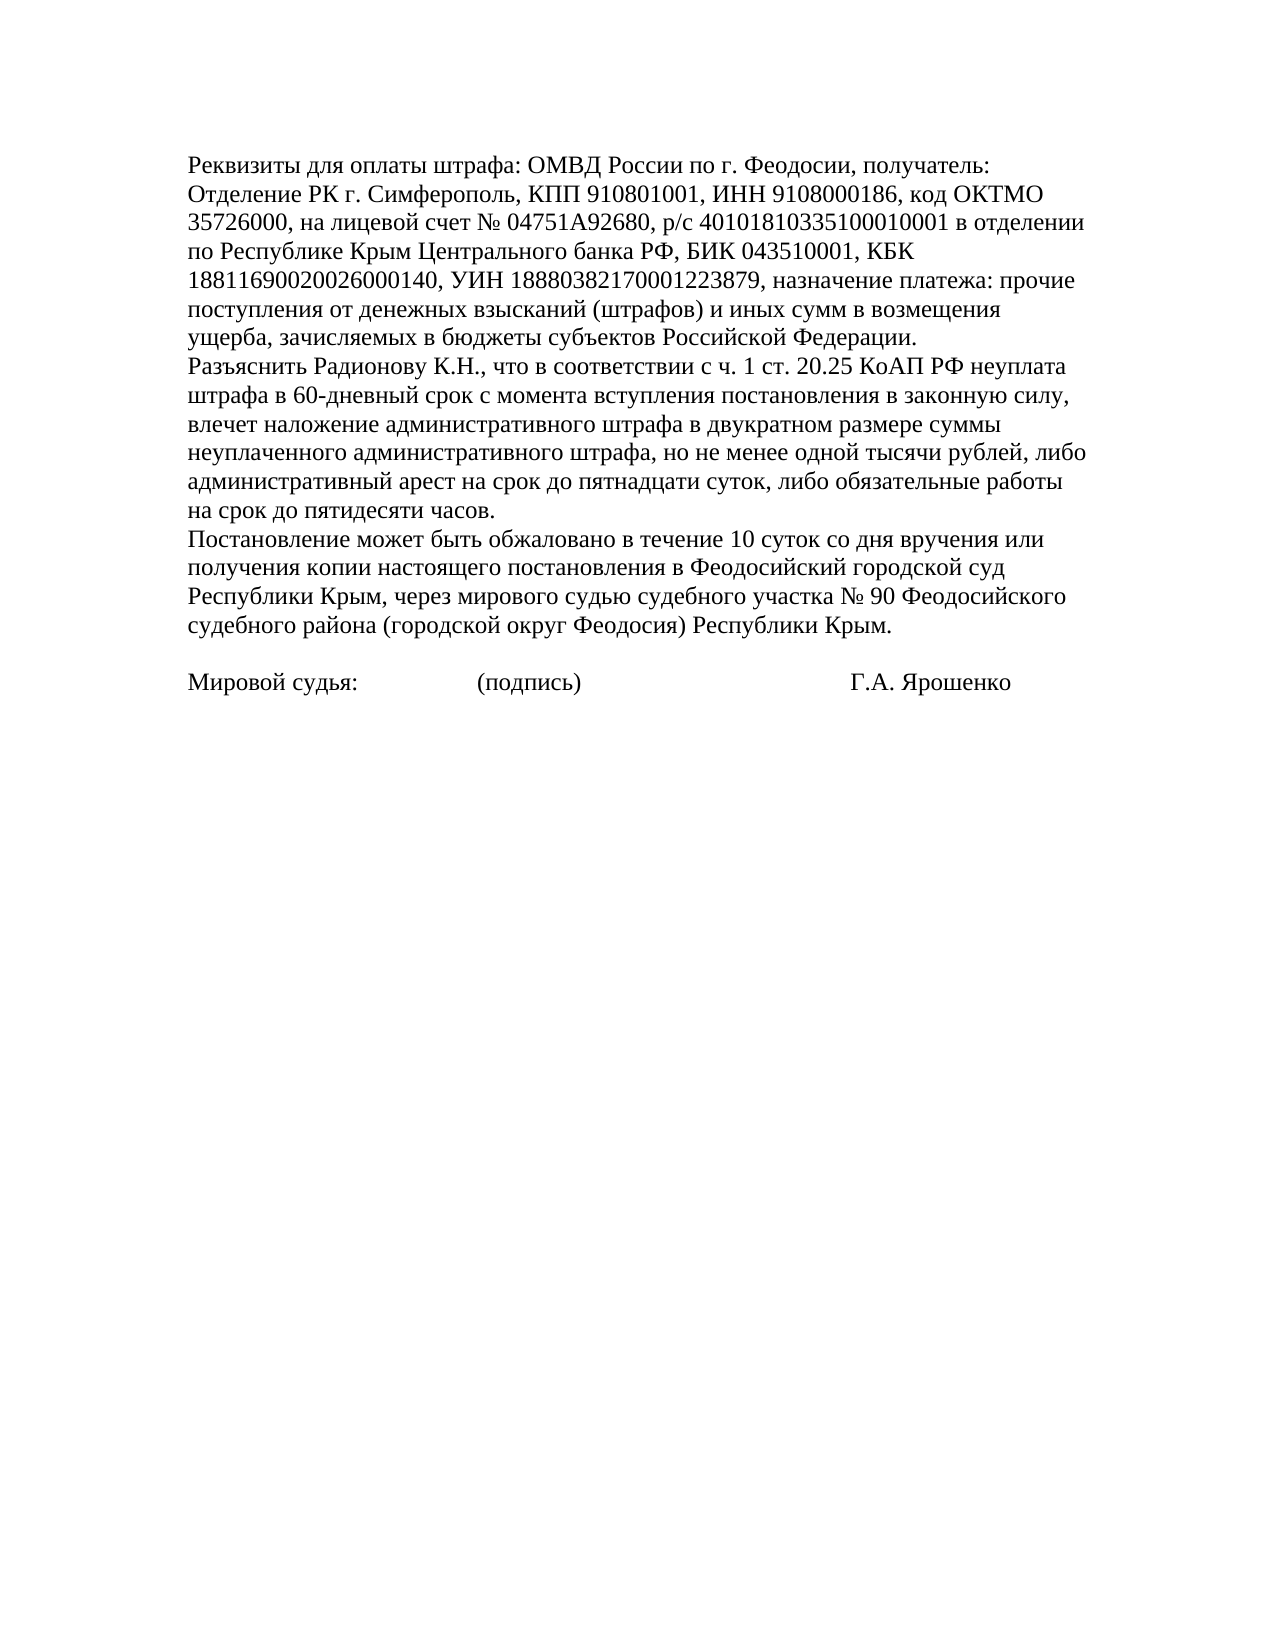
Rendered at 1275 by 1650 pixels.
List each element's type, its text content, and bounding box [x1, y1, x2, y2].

text Разъяснить Радионову К.Н., что в соответствии с ч. 1 ст. 20.25 КоАП РФ неуплата штрафа в 60-дневный срок с момента вступления постановления в законную силу, влечет наложение административного штрафа в двукратном размере суммы неуплаченного административного штрафа, но не менее одной тысячи рублей, либо административный арест на срок до пятнадцати суток, либо обязательные работы на срок до пятидесяти часов. [187, 351, 1087, 524]
text Мировой судья: (подпись) Г.А. Ярошенко [187, 667, 1087, 696]
text Реквизиты для оплаты штрафа: ОМВД России по г. Феодосии, получатель: Отделение РК г. Симферополь, КПП 910801001, ИНН 9108000186, код ОКТМО 35726000, на лицевой счет № 04751А92680, р/с 40101810335100010001 в отделении по Республике Крым Центрального банка РФ, БИК 043510001, КБК 18811690020026000140, УИН 18880382170001223879, назначение платежа: прочие поступления от денежных взысканий (штрафов) и иных сумм в возмещения ущерба, зачисляемых в бюджеты субъектов Российской Федерации. [187, 150, 1087, 351]
text Постановление может быть обжаловано в течение 10 суток со дня вручения или получения копии настоящего постановления в Феодосийский городской суд Республики Крым, через мирового судью судебного участка № 90 Феодосийского судебного района (городской округ Феодосия) Республики Крым. [187, 524, 1087, 639]
